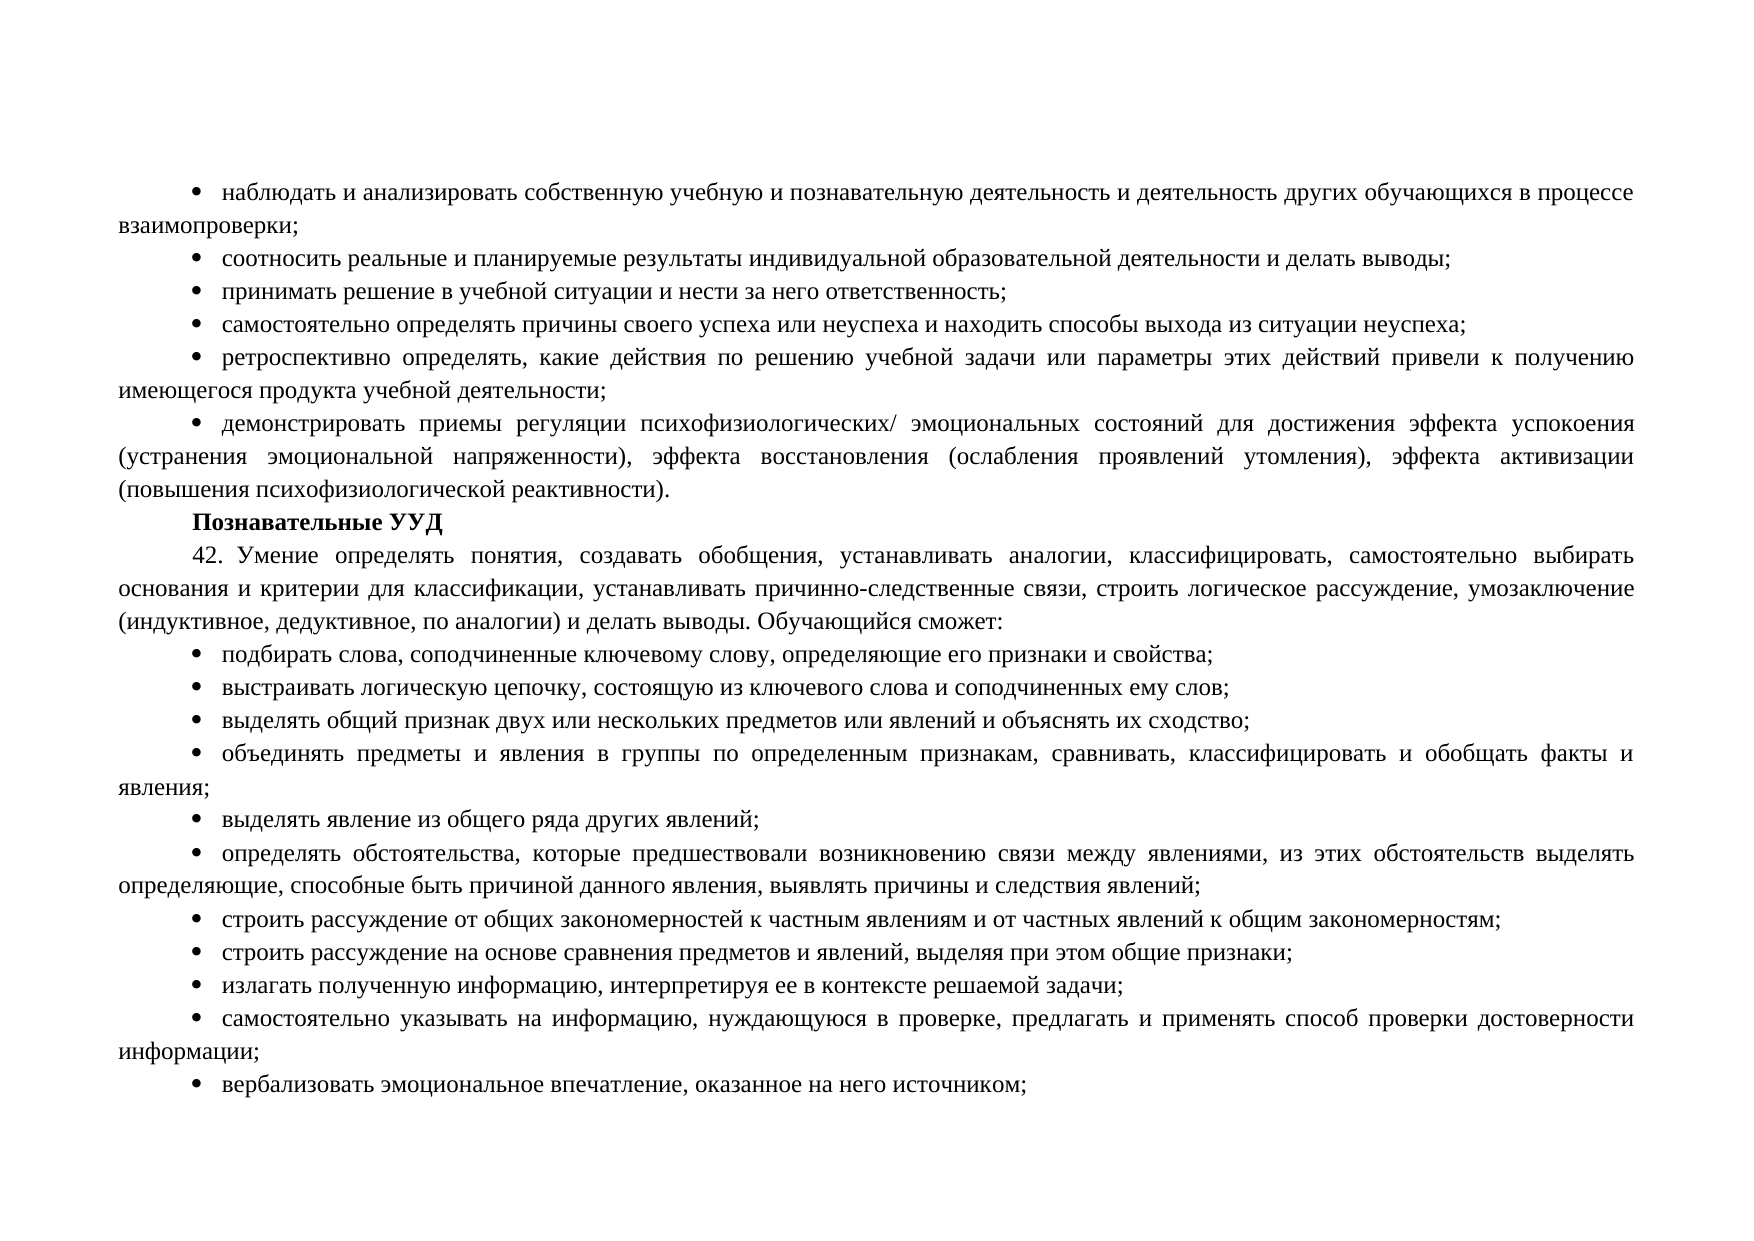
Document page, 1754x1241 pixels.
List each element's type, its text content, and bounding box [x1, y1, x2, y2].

list соотносить реальные и планируемые результаты индивидуальной образовательной деятельности и делать выводы; [118, 243, 1636, 272]
list определять обстоятельства, которые предшествовали возникновению связи между явлениями, из этих обстоятельств выделять определяющие, способные быть причиной данного явления, выявлять причины и следствия явлений; [118, 838, 1636, 899]
text Познавательные УУД [118, 507, 1636, 536]
list Умение определять понятия, создавать обобщения, устанавливать аналогии, классифицировать, самостоятельно выбирать основания и критерии для классификации, устанавливать причинно-следственные связи, строить логическое рассуждение, умозаключение (индуктивное, дедуктивное, по аналогии) и делать выводы. Обучающийся сможет: [118, 540, 1636, 635]
list демонстрировать приемы регуляции психофизиологических/ эмоциональных состояний для достижения эффекта успокоения (устранения эмоциональной напряженности), эффекта восстановления (ослабления проявлений утомления), эффекта активизации (повышения психофизиологической реактивности). [118, 408, 1636, 503]
list подбирать слова, соподчиненные ключевому слову, определяющие его признаки и свойства; [118, 639, 1636, 668]
list строить рассуждение на основе сравнения предметов и явлений, выделяя при этом общие признаки; [118, 937, 1636, 965]
list самостоятельно указывать на информацию, нуждающуюся в проверке, предлагать и применять способ проверки достоверности информации; [118, 1003, 1636, 1064]
list самостоятельно определять причины своего успеха или неуспеха и находить способы выхода из ситуации неуспеха; [118, 309, 1636, 338]
list вербализовать эмоциональное впечатление, оказанное на него источником; [118, 1069, 1636, 1097]
list выстраивать логическую цепочку, состоящую из ключевого слова и соподчиненных ему слов; [118, 672, 1636, 701]
list выделять явление из общего ряда других явлений; [118, 804, 1636, 833]
list строить рассуждение от общих закономерностей к частным явлениям и от частных явлений к общим закономерностям; [118, 904, 1636, 932]
list объединять предметы и явления в группы по определенным признакам, сравнивать, классифицировать и обобщать факты и явления; [118, 738, 1636, 800]
list ретроспективно определять, какие действия по решению учебной задачи или параметры этих действий привели к получению имеющегося продукта учебной деятельности; [118, 342, 1636, 404]
list выделять общий признак двух или нескольких предметов или явлений и объяснять их сходство; [118, 706, 1636, 734]
list принимать решение в учебной ситуации и нести за него ответственность; [118, 276, 1636, 305]
list наблюдать и анализировать собственную учебную и познавательную деятельность и деятельность других обучающихся в процессе взаимопроверки; [118, 177, 1636, 239]
list излагать полученную информацию, интерпретируя ее в контексте решаемой задачи; [118, 970, 1636, 998]
